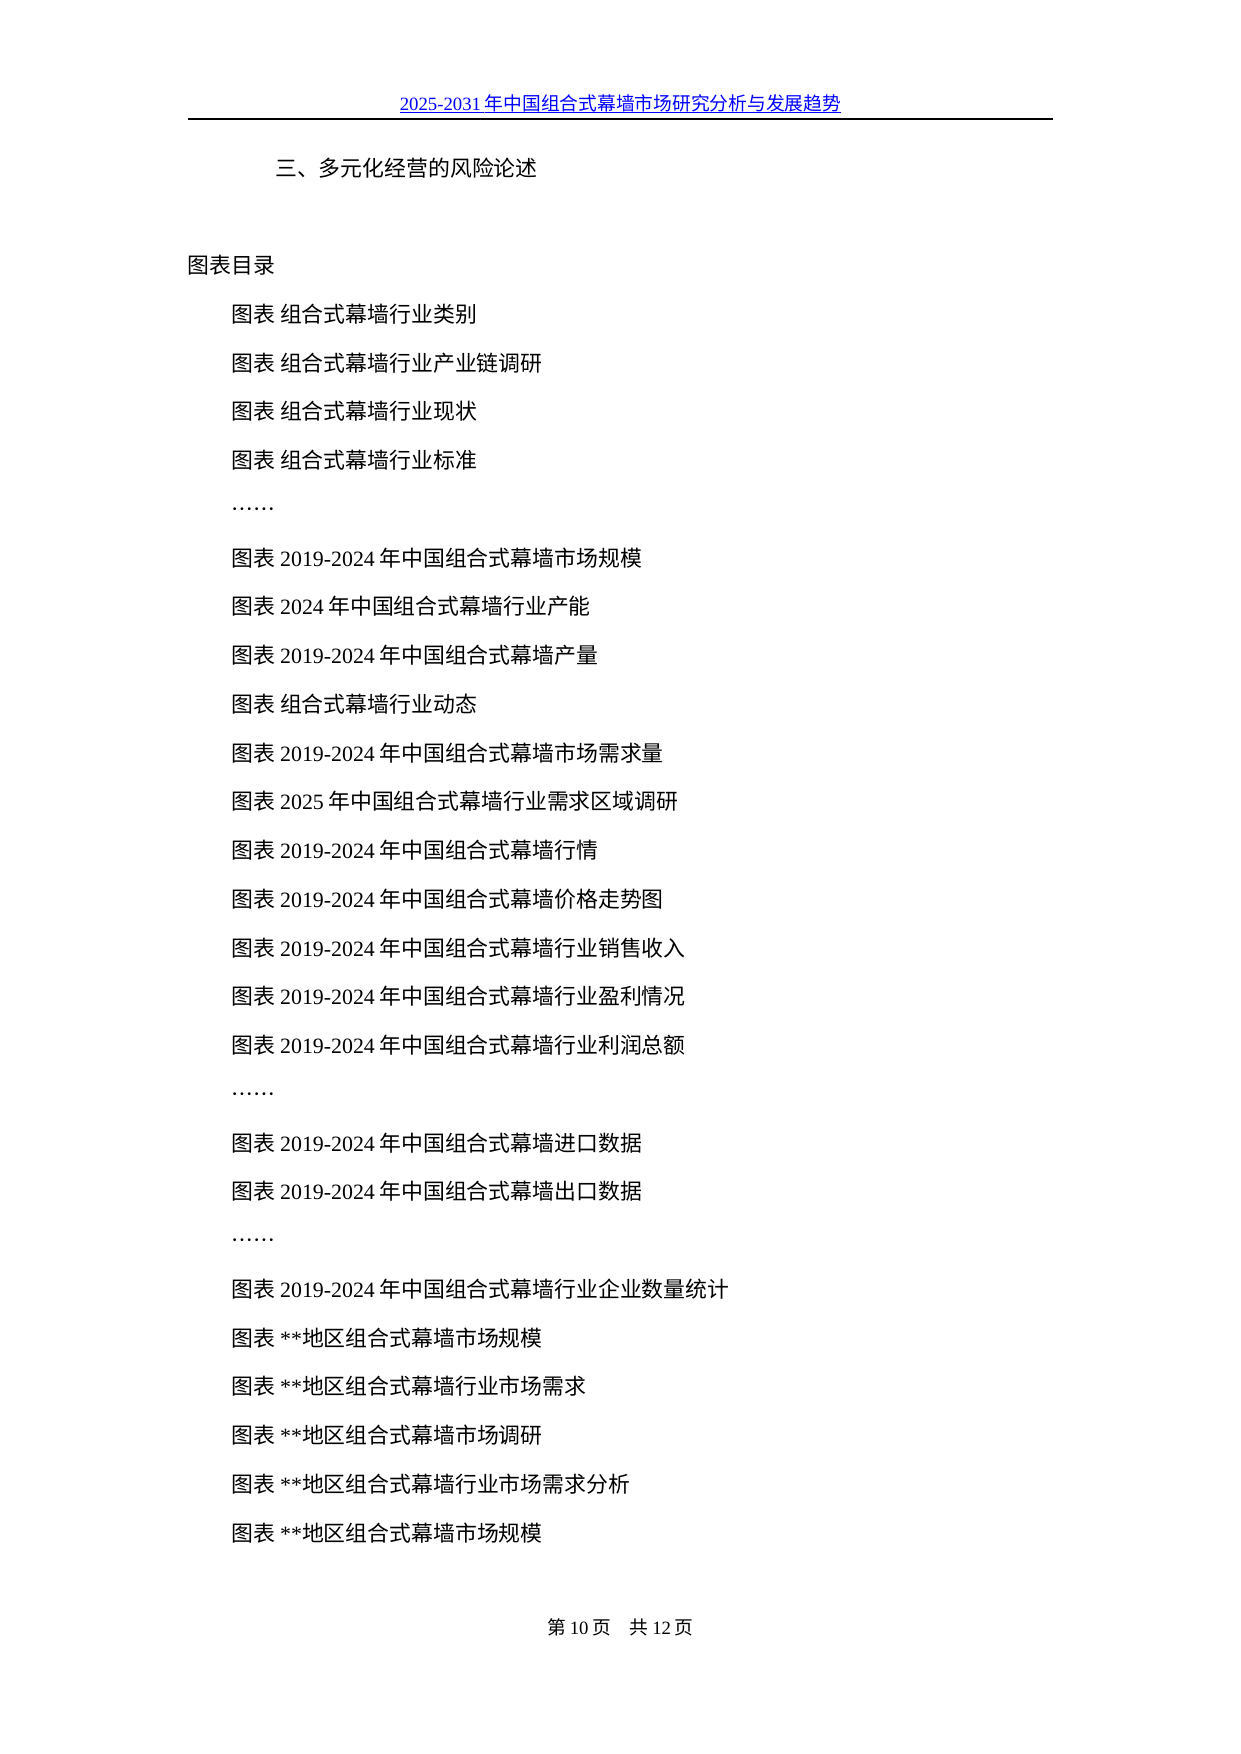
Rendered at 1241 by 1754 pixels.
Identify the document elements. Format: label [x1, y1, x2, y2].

text [187, 150, 1053, 1548]
